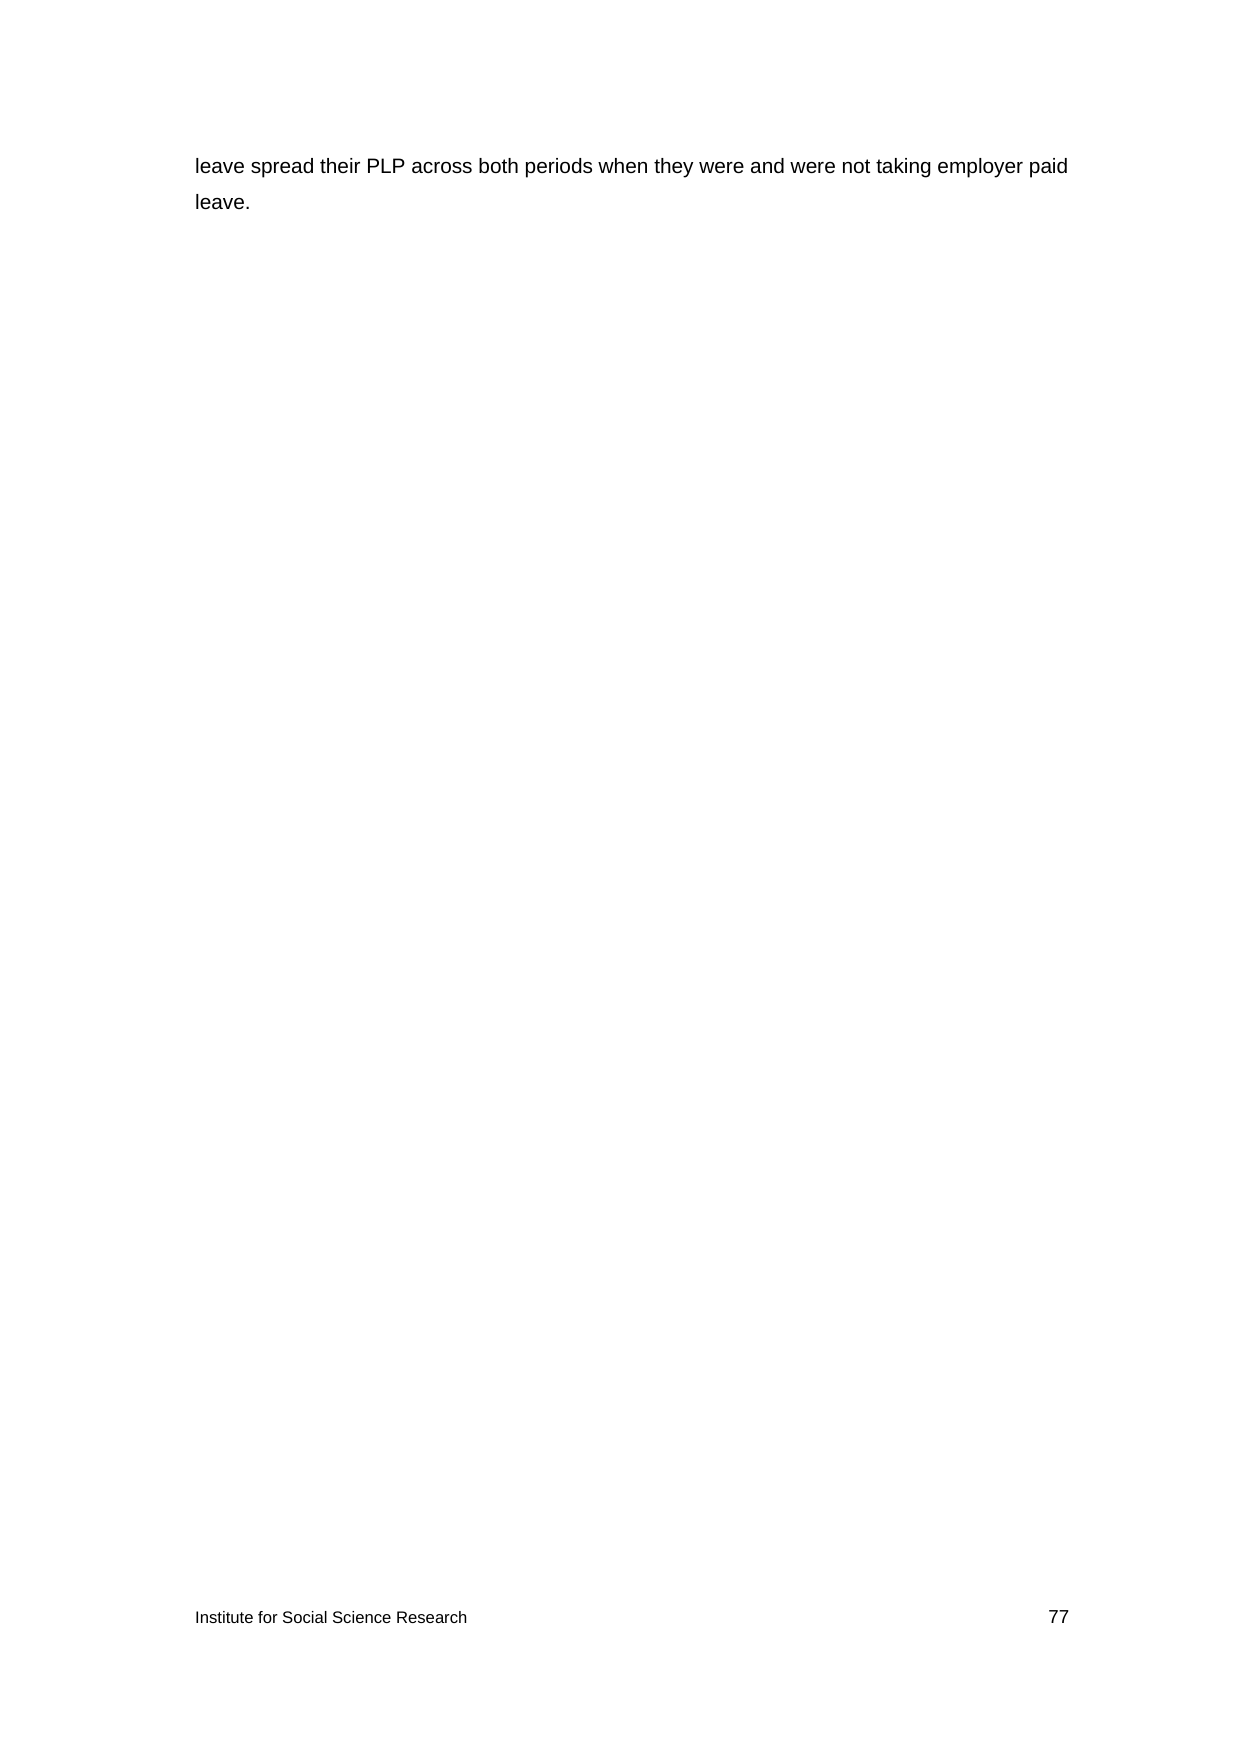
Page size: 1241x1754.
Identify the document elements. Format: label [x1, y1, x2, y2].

text [195, 153, 1069, 213]
